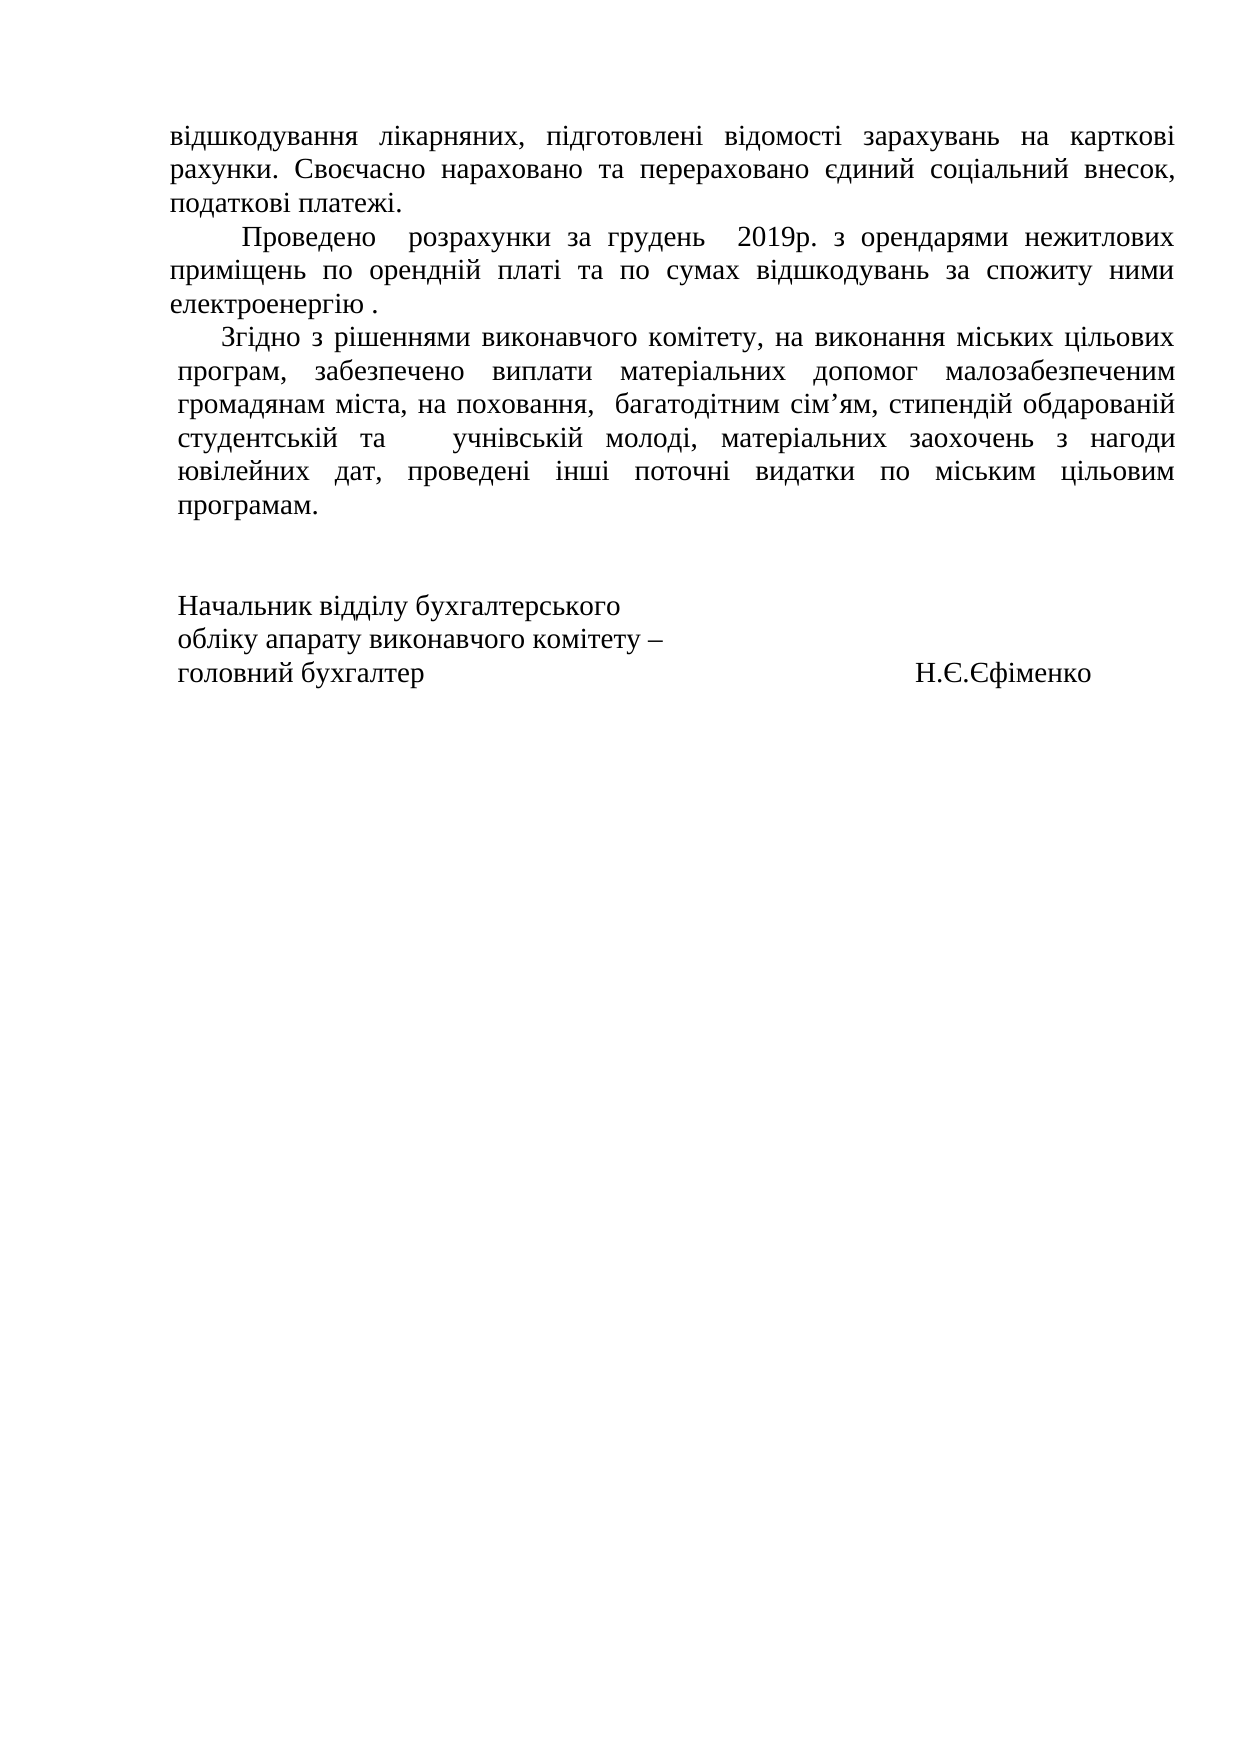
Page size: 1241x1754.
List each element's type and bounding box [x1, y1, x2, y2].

table_header [165, 118, 1187, 688]
